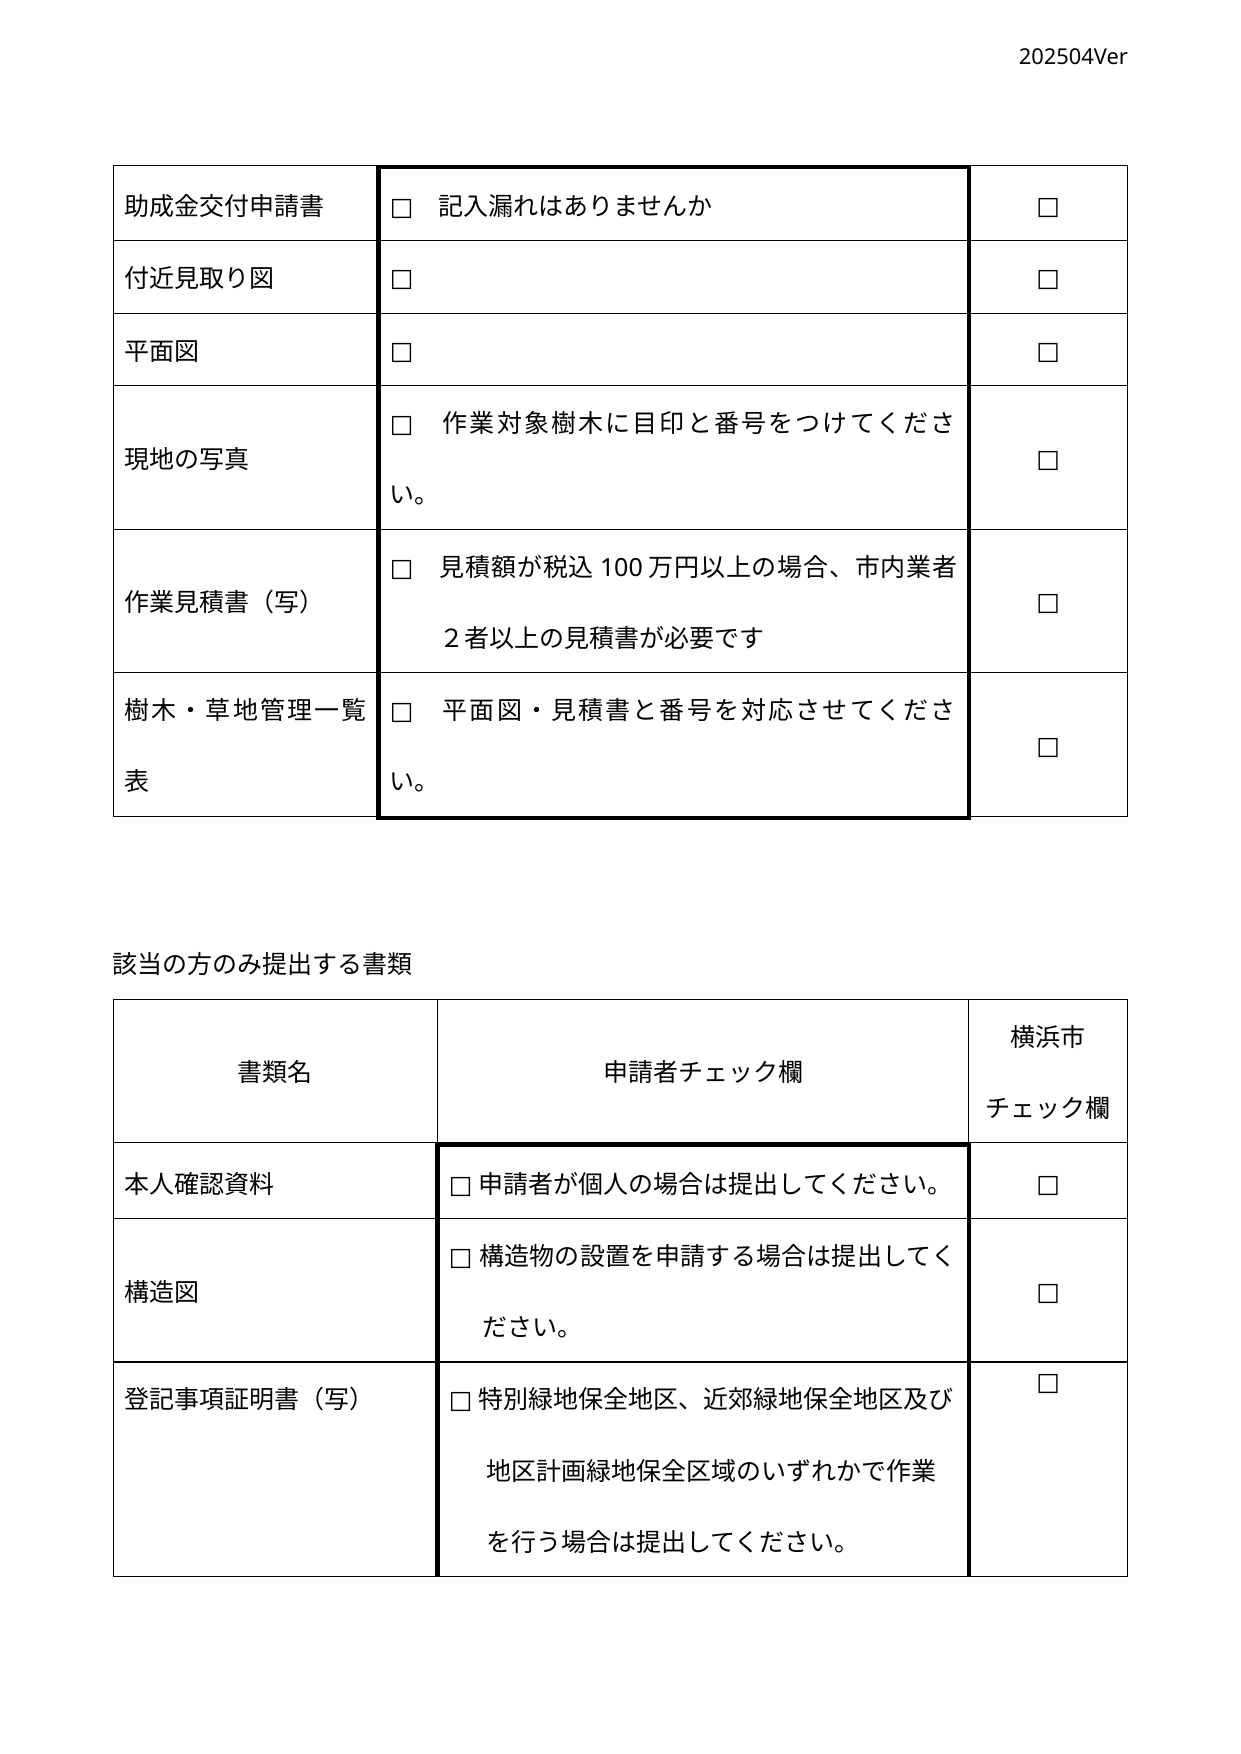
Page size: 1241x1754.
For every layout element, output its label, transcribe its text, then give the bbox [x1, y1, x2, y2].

table_cell □ [971, 673, 1127, 816]
table_cell □ 作業対象樹木に目印と番号をつけてください。 [381, 386, 967, 528]
table_cell □ 記入漏れはありませんか [381, 169, 967, 240]
table_cell □ 申請者が個人の場合は提出してください。 [440, 1147, 967, 1218]
table_cell 登記事項証明書（写） [114, 1363, 435, 1576]
table_cell □ [381, 241, 967, 313]
table_cell 樹木・草地管理一覧表 [114, 673, 376, 816]
table_cell □ [381, 314, 967, 385]
table_cell □ 構造物の設置を申請する場合は提出してください。 [440, 1219, 967, 1361]
table_cell 付近見取り図 [114, 241, 376, 313]
table_cell □ [971, 1363, 1127, 1576]
table_cell □ 見積額が税込100万円以上の場合、市内業者２者以上の見積書が必要です [381, 530, 967, 672]
table_cell 平面図 [114, 314, 376, 385]
table_cell □ [971, 530, 1127, 672]
table_cell 助成金交付申請書 [114, 166, 376, 240]
table_header 書類名 [114, 1000, 437, 1142]
table_header 申請者チェック欄 [438, 1000, 968, 1142]
table_cell □ [971, 1143, 1127, 1218]
table_cell 作業見積書（写） [114, 530, 376, 672]
table_cell □ 平面図・見積書と番号を対応させてください。 [381, 673, 967, 816]
table_cell □ [971, 1219, 1127, 1361]
table_cell □ [971, 386, 1127, 528]
table_cell 本人確認資料 [114, 1143, 435, 1218]
table_cell □ [971, 241, 1127, 313]
table_header 横浜市 チェック欄 [969, 1000, 1127, 1142]
text 該当の方のみ提出する書類 [112, 927, 1128, 998]
table_cell □ [971, 166, 1127, 240]
table_cell 構造図 [114, 1219, 435, 1361]
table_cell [440, 1363, 967, 1576]
table_cell □ [971, 314, 1127, 385]
table_cell 現地の写真 [114, 386, 376, 528]
